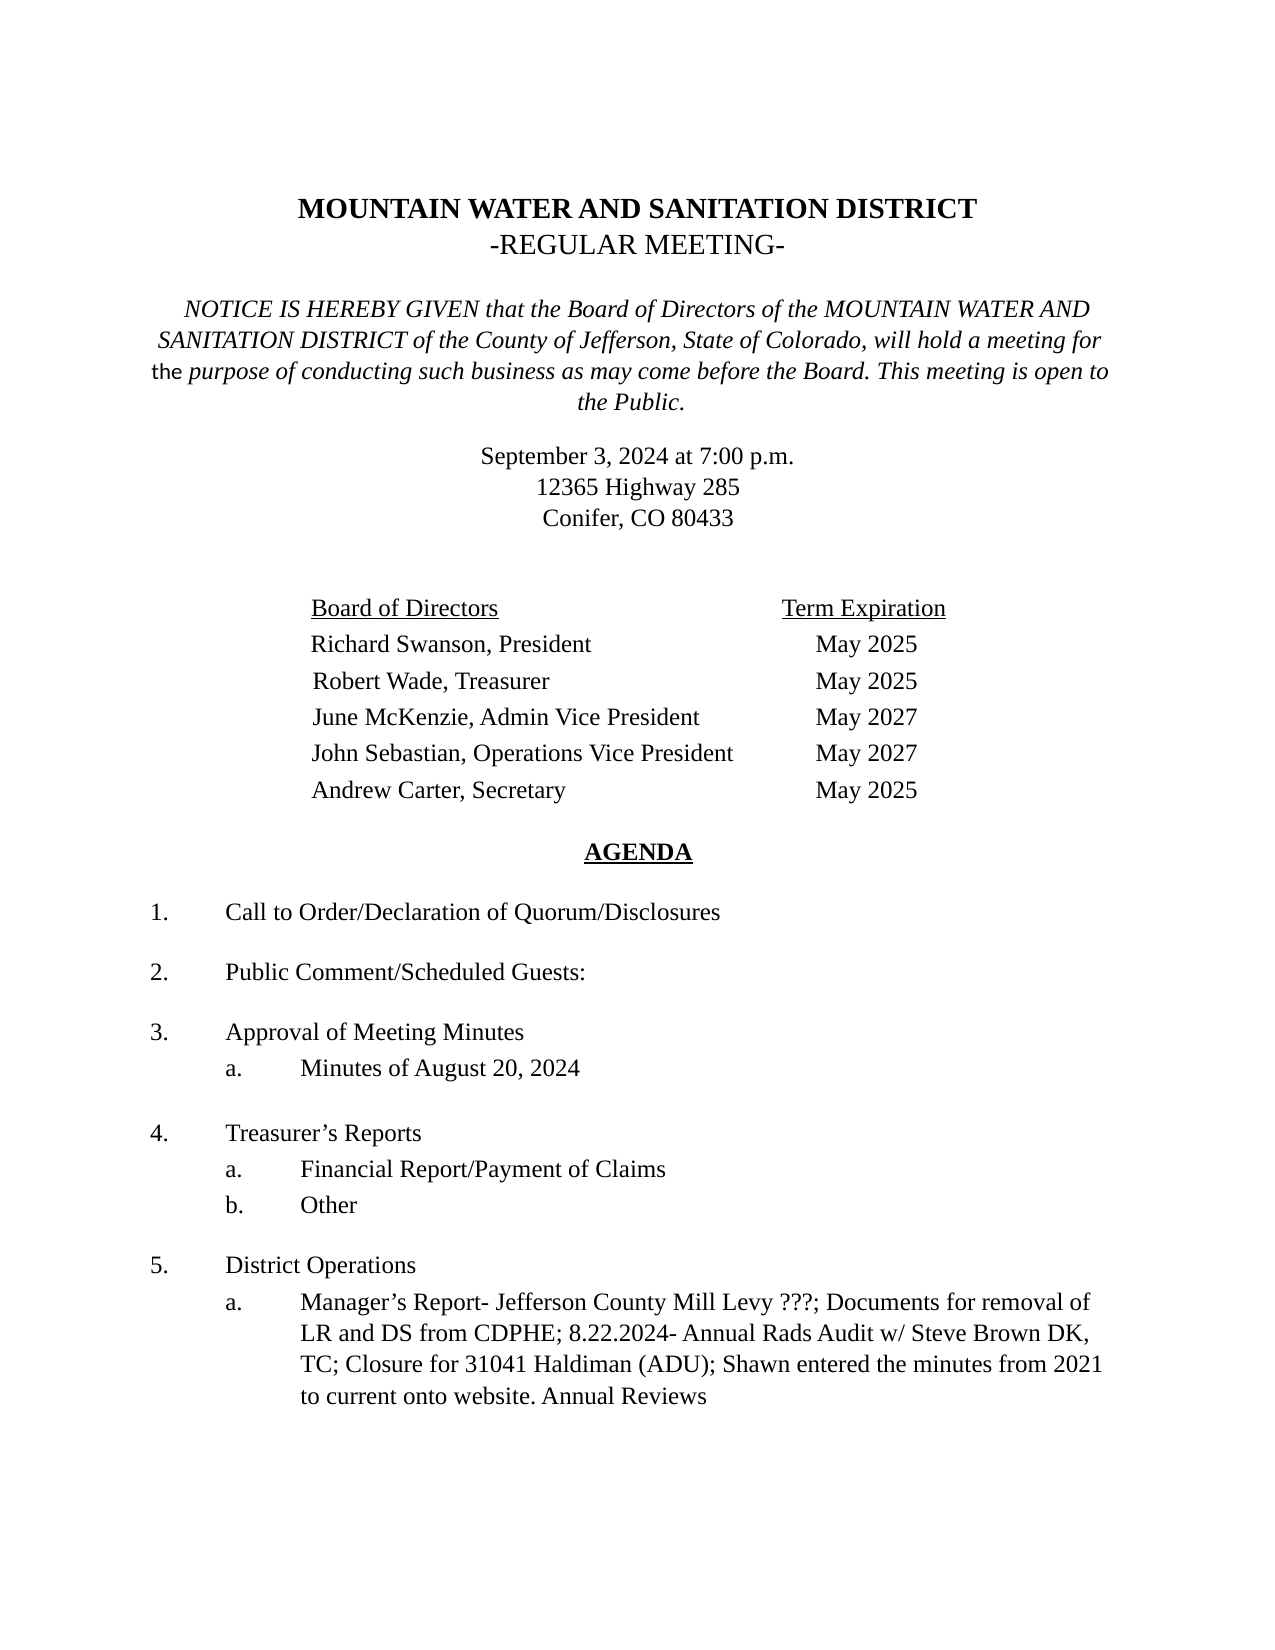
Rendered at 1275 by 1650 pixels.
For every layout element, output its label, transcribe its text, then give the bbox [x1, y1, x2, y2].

text Andrew Carter, Secretary May 2025 [148, 775, 1111, 804]
text SANITATION DISTRICT of the County of Jefferson, State of Colorado, will hold a meeting for the purpose of conducting such business as may come before the Board. This meeting is open to the Public. [149, 325, 1112, 416]
subtitle Board of Directors Term Expiration [150, 593, 1111, 622]
list Approval of Meeting Minutes [150, 1017, 1111, 1046]
list Other [225, 1191, 1111, 1219]
list Financial Report/Payment of Claims [225, 1154, 1111, 1183]
text Robert Wade, Treasurer May 2025 [148, 666, 1111, 694]
text AGENDA [165, 837, 1111, 866]
text John Sebastian, Operations Vice President May 2027 [148, 738, 1111, 767]
list District Operations [150, 1250, 1111, 1279]
list Treasurer’s Reports [150, 1118, 1111, 1147]
text September 3, 2024 at 7:00 p.m. [165, 441, 1109, 470]
text NOTICE IS HEREBY GIVEN that the Board of Directors of the MOUNTAIN WATER AND [162, 294, 1111, 322]
list Manager’s Report- Jefferson County Mill Levy ???; Documents for removal of LR and DS from CDPHE; 8.22.2024- Annual Rads Audit w/ Steve Brown DK, TC; Closure for 31041 Haldiman (ADU); Shawn entered the minutes from 2021 to current onto website. Annual Reviews [225, 1287, 1111, 1410]
list Minutes of August 20, 2024 [225, 1053, 1111, 1082]
text June McKenzie, Admin Vice President May 2027 [148, 702, 1111, 731]
text 12365 Highway 285 [165, 472, 1111, 501]
text MOUNTAIN WATER AND SANITATION DISTRICT [298, 191, 1111, 224]
text -REGULAR MEETING- [163, 227, 1111, 260]
text Conifer, CO 80433 [165, 503, 1111, 532]
text Richard Swanson, President May 2025 [148, 629, 1111, 658]
list Call to Order/Declaration of Quorum/Disclosures [150, 897, 1111, 926]
list Public Comment/Scheduled Guests: [150, 957, 1111, 985]
